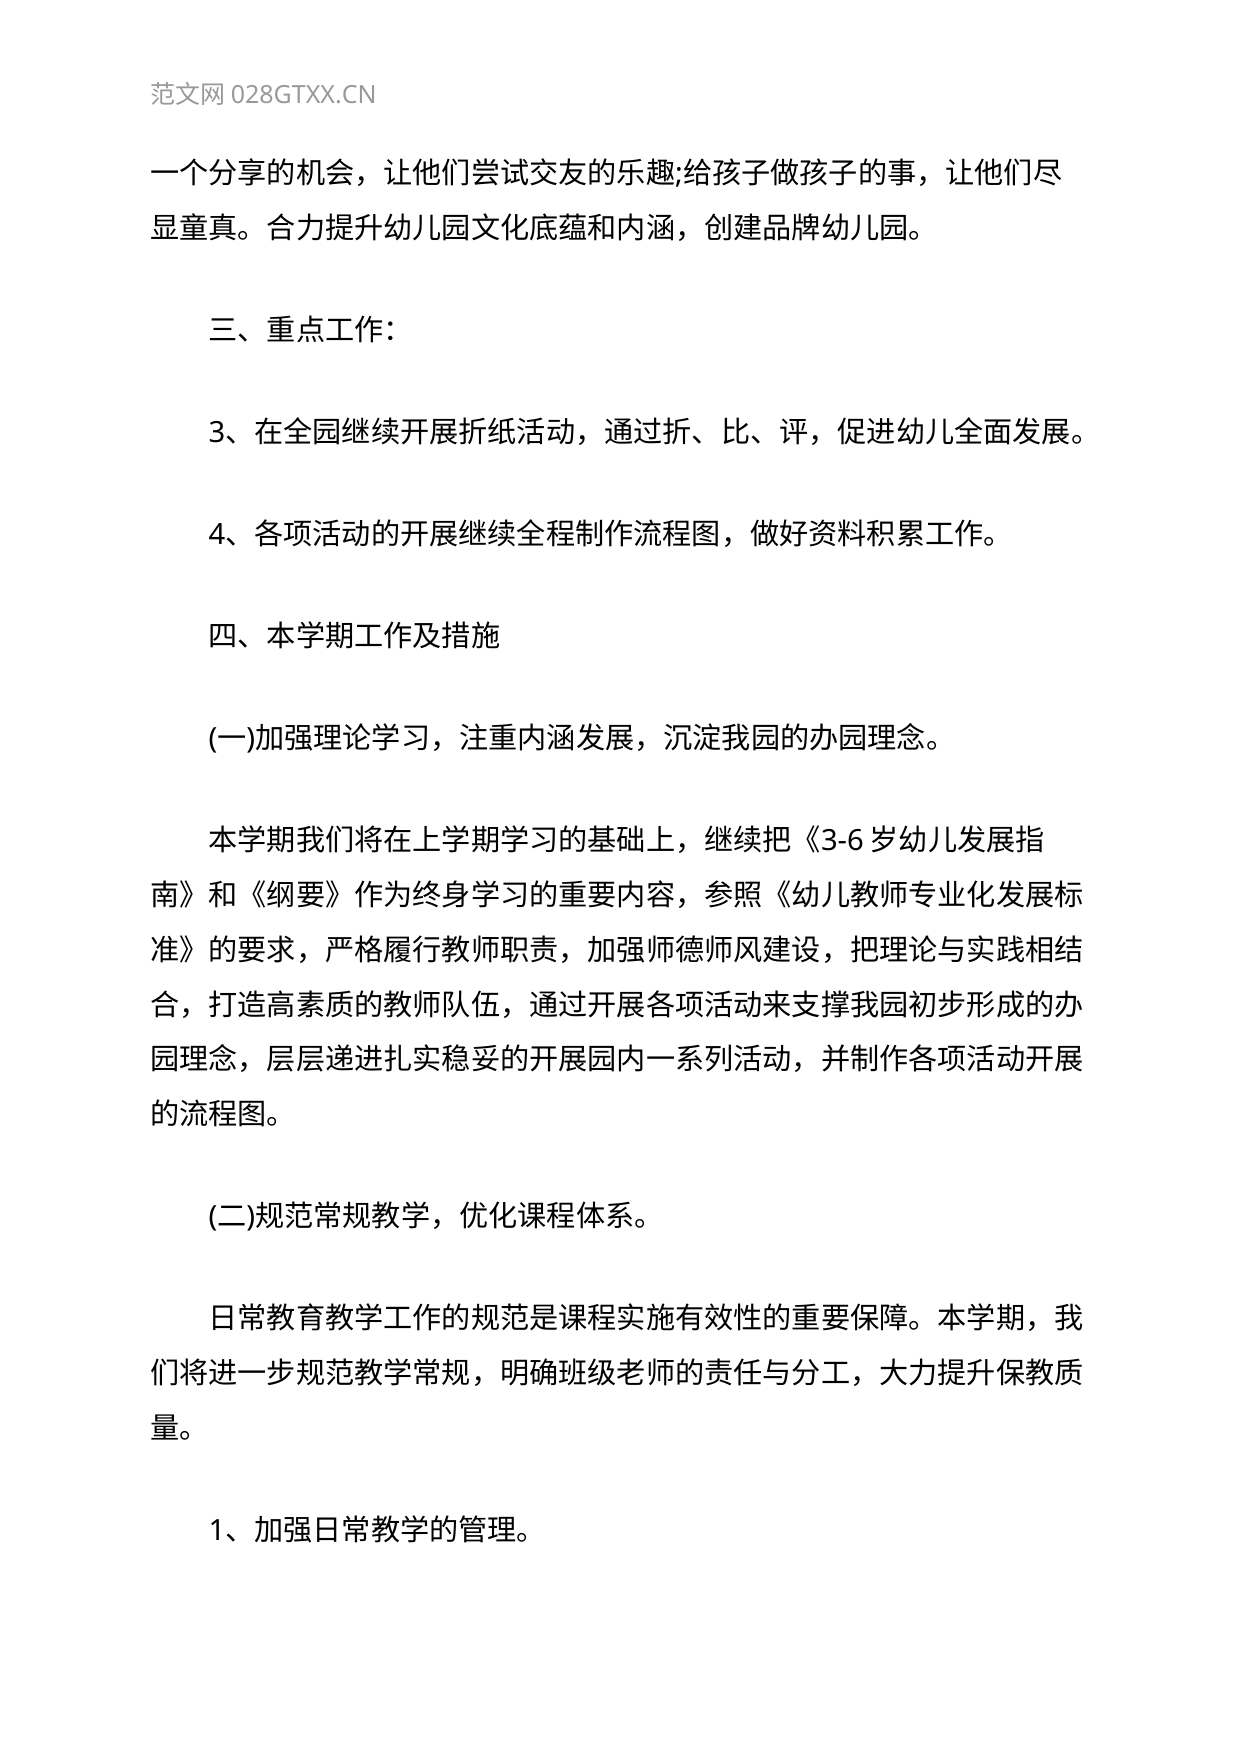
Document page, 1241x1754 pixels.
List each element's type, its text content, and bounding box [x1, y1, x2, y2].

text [150, 150, 1090, 247]
text 1、加强日常教学的管理。 [150, 1506, 1090, 1548]
text 四、本学期工作及措施 [150, 612, 1090, 655]
text 4、各项活动的开展继续全程制作流程图，做好资料积累工作。 [150, 511, 1090, 553]
text 日常教育教学工作的规范是课程实施有效性的重要保障。本学期，我们将进一步规范教学常规，明确班级老师的责任与分工，大力提升保教质量。 [150, 1294, 1090, 1447]
text 本学期我们将在上学期学习的基础上，继续把《3-6岁幼儿发展指南》和《纲要》作为终身学习的重要内容，参照《幼儿教师专业化发展标准》的要求，严格履行教师职责，加强师德师风建设，把理论与实践相结合，打造高素质的教师队伍，通过开展各项活动来支撑我园初步形成的办园理念，层层递进扎实稳妥的开展园内一系列活动，并制作各项活动开展的流程图。 [150, 816, 1090, 1133]
text (一)加强理论学习，注重内涵发展，沉淀我园的办园理念。 [150, 714, 1090, 757]
text (二)规范常规教学，优化课程体系。 [150, 1193, 1090, 1235]
text 3、在全园继续开展折纸活动，通过折、比、评，促进幼儿全面发展。 [150, 408, 1090, 451]
text 三、重点工作： [150, 307, 1090, 349]
